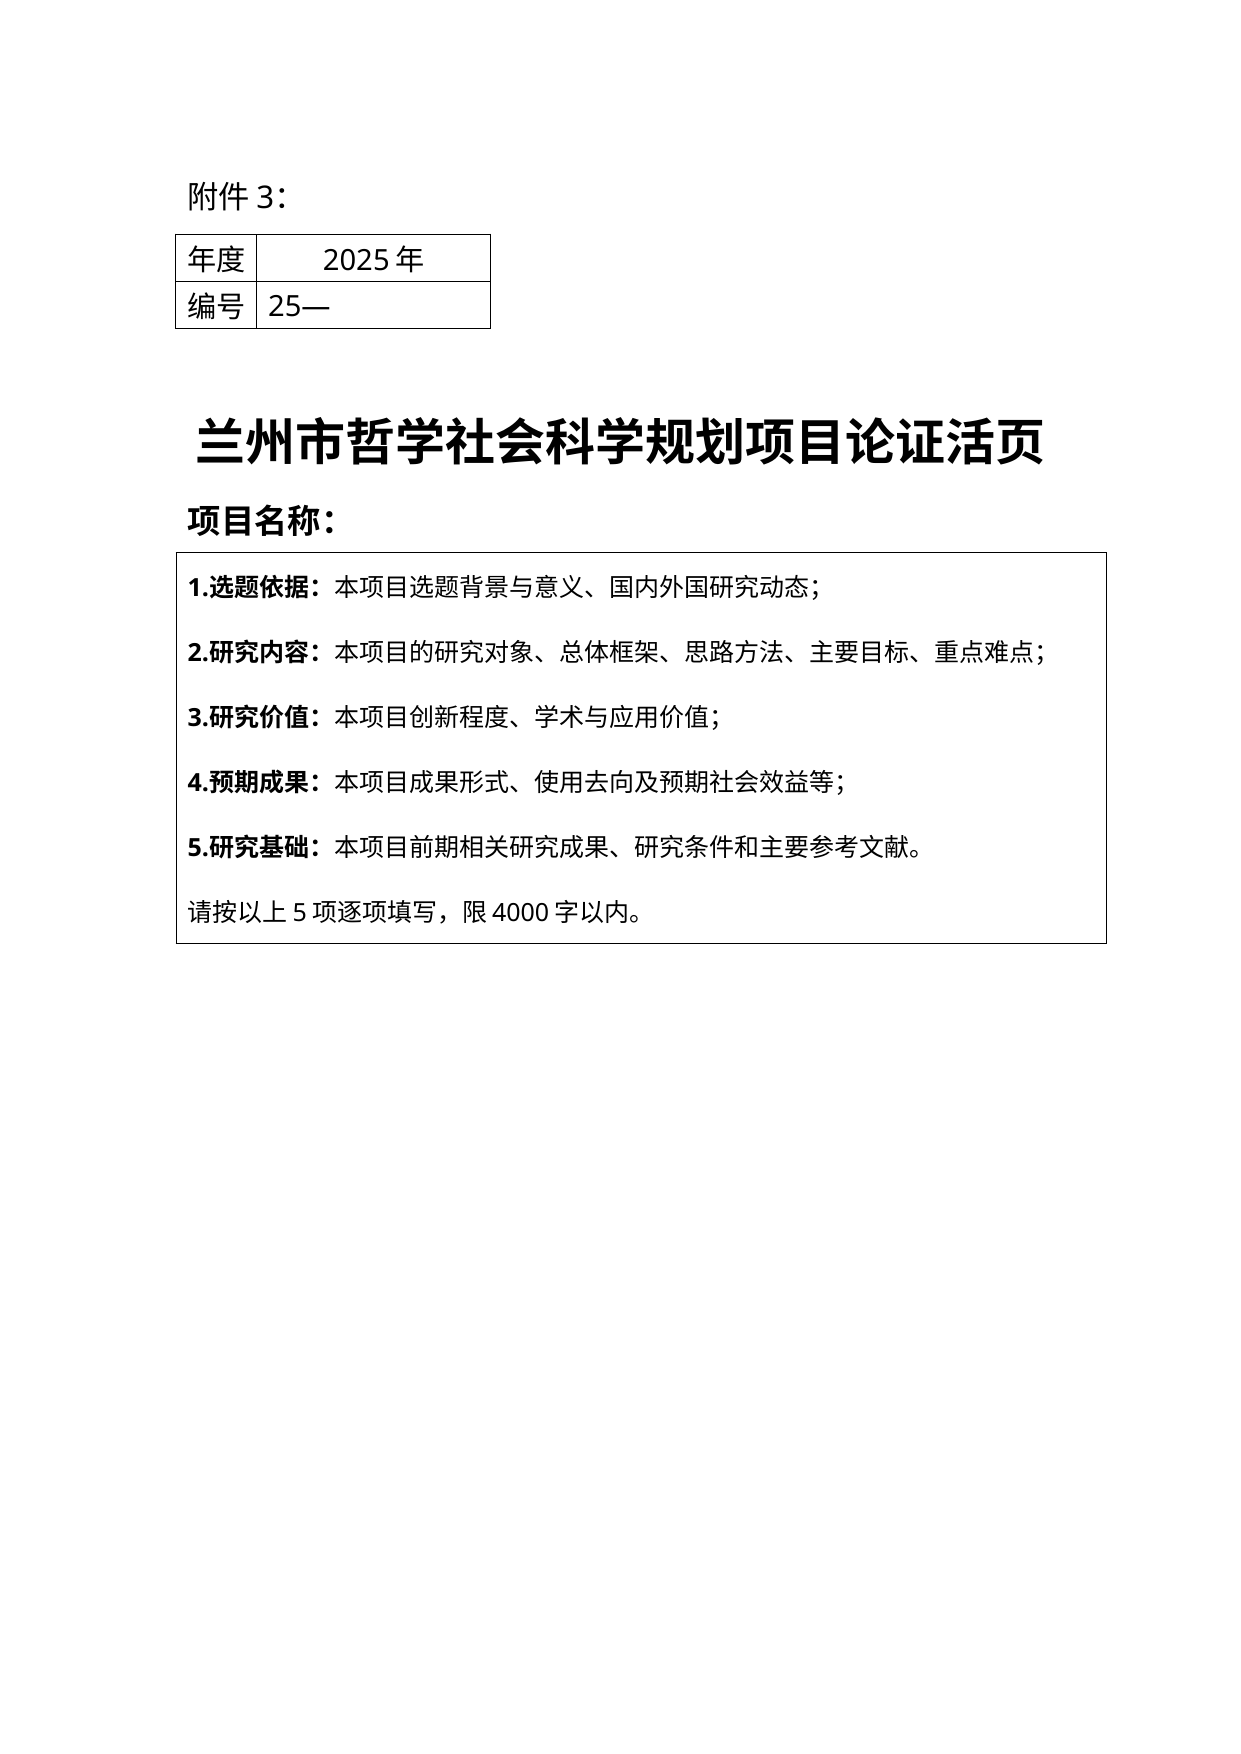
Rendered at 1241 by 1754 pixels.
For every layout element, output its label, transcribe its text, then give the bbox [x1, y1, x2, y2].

text 兰州市哲学社会科学规划项目论证活页 [187, 389, 1053, 487]
table_cell 25— [257, 282, 490, 328]
table_cell 编号 [176, 282, 256, 328]
table_header 1.选题依据：本项目选题背景与意义、国内外国研究动态； 2.研究内容：本项目的研究对象、总体框架、思路方法、主要目标、重点难点； 3.研究价值：本项目创新程度、学术与应用价值； 4.预期成果：本项目成果形式、使用去向及预期社会效益等； 5.研究基础：本项目前期相关研究成果、研究条件和主要参考文献。 请按以上5项逐项填写，限4000字以内。 [177, 553, 1106, 943]
text 项目名称： [187, 487, 1053, 552]
table_header 2025年 [257, 235, 490, 281]
text 附件3： [187, 162, 1053, 227]
table_header 年度 [176, 235, 256, 281]
